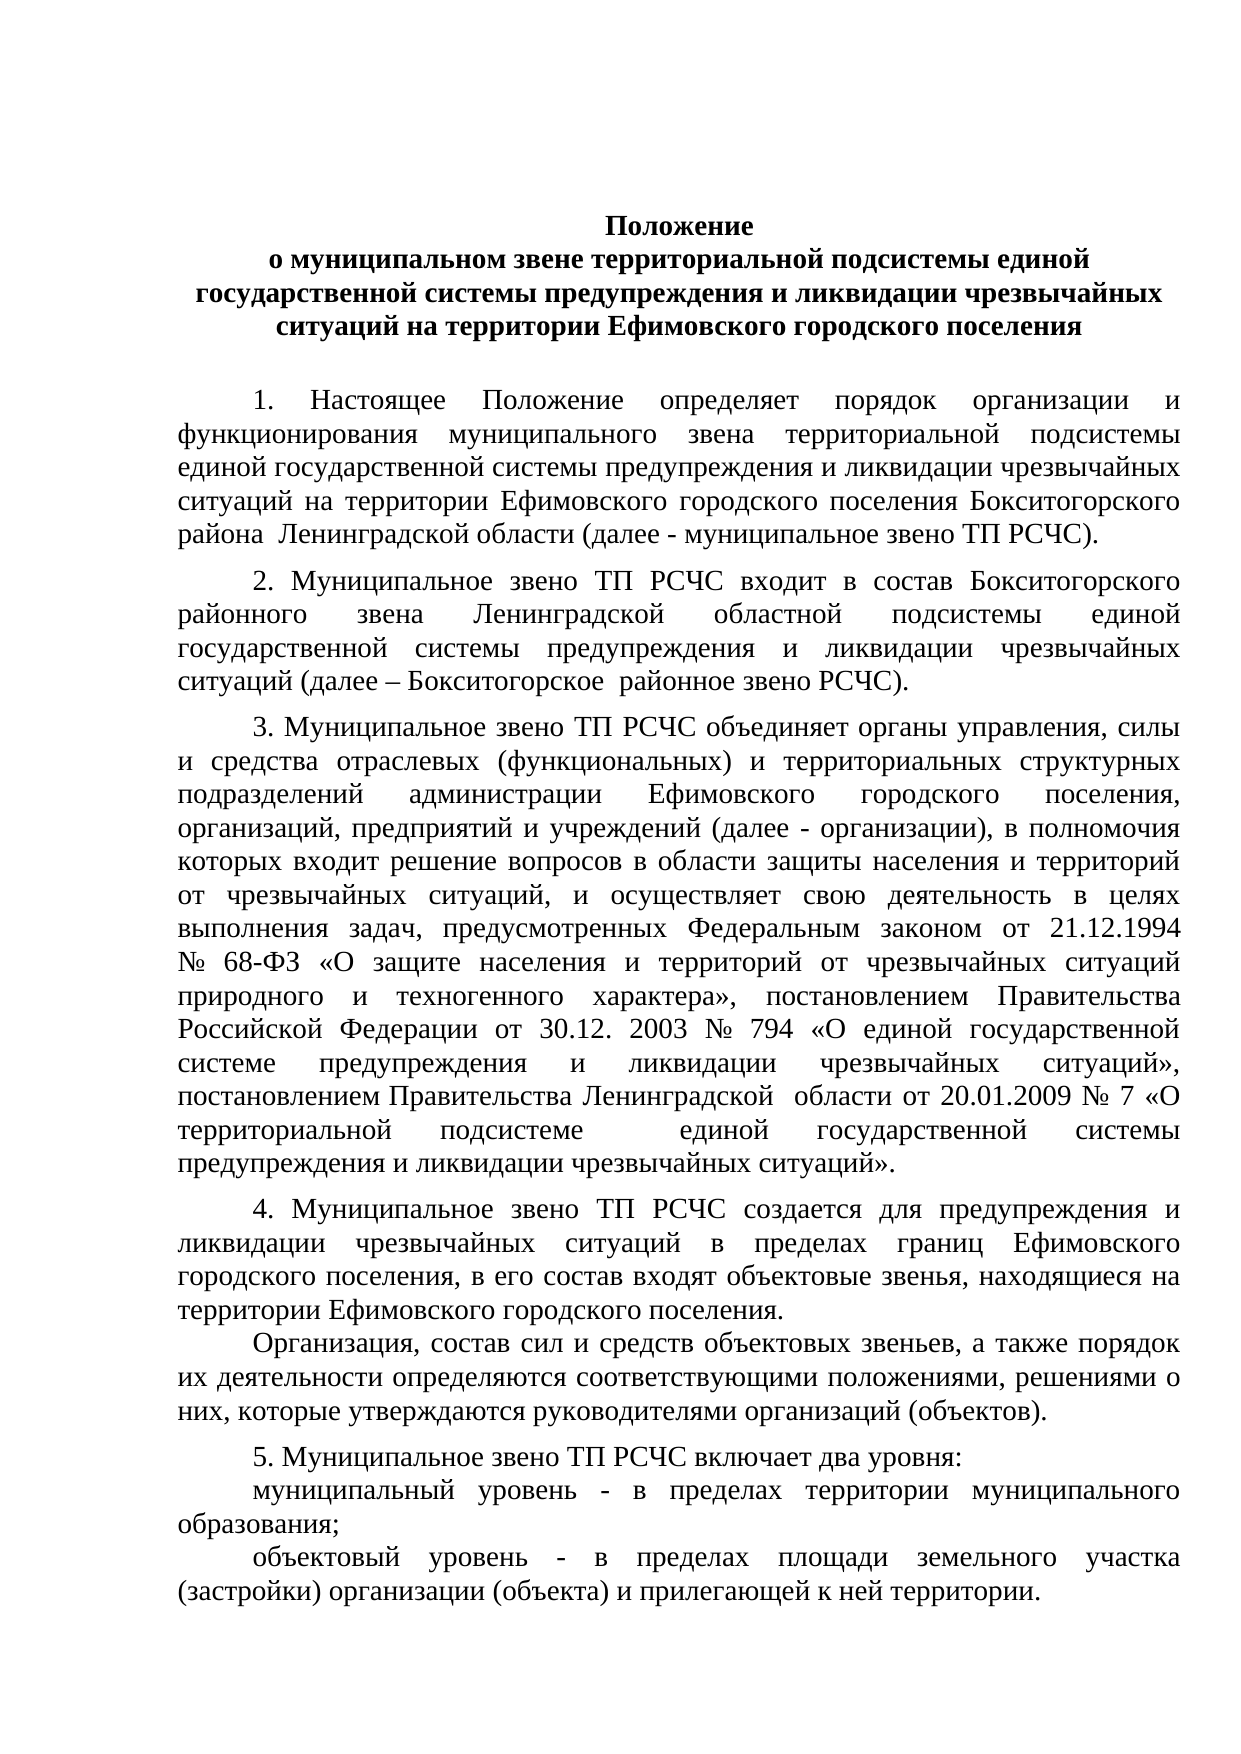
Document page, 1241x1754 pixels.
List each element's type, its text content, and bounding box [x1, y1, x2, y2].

text Организация, состав сил и средств объектовых звеньев, а также порядок их деятельности определяются соответствующими положениями, решениями о них, которые утверждаются руководителями организаций (объектов). [177, 1326, 1181, 1426]
text муниципальный уровень - в пределах территории муниципального образования; [177, 1472, 1181, 1539]
text 1. Настоящее Положение определяет порядок организации и функционирования муниципального звена территориальной подсистемы единой государственной системы предупреждения и ликвидации чрезвычайных ситуаций на территории Ефимовского городского поселения Бокситогорского района Ленинградской области (далее - муниципальное звено ТП РСЧС). [177, 382, 1181, 550]
text Положение о муниципальном звене территориальной подсистемы единой государственной системы предупреждения и ликвидации чрезвычайных ситуаций на территории Ефимовского городского поселения [177, 208, 1181, 370]
text 5. Муниципальное звено ТП РСЧС включает два уровня: [177, 1439, 1181, 1472]
text 3. Муниципальное звено ТП РСЧС объединяет органы управления, силы и средства отраслевых (функциональных) и территориальных структурных подразделений администрации Ефимовского городского поселения, организаций, предприятий и учреждений (далее - организации), в полномочия которых входит решение вопросов в области защиты населения и территорий от чрезвычайных ситуаций, и осуществляет свою деятельность в целях выполнения задач, предусмотренных Федеральным законом от 21.12.1994 № 68-ФЗ «О защите населения и территорий от чрезвычайных ситуаций природного и техногенного характера», постановлением Правительства Российской Федерации от 30.12. 2003 № 794 «О единой государственной системе предупреждения и ликвидации чрезвычайных ситуаций», постановлением Правительства Ленинградской области от 20.01.2009 № 7 «О территориальной подсистеме единой государственной системы предупреждения и ликвидации чрезвычайных ситуаций». [177, 709, 1181, 1179]
text 4. Муниципальное звено ТП РСЧС создается для предупреждения и ликвидации чрезвычайных ситуаций в пределах границ Ефимовского городского поселения, в его состав входят объектовые звенья, находящиеся на территории Ефимовского городского поселения. [177, 1191, 1181, 1326]
text объектовый уровень - в пределах площади земельного участка (застройки) организации (объекта) и прилегающей к ней территории. [177, 1539, 1181, 1606]
text 2. Муниципальное звено ТП РСЧС входит в состав Бокситогорского районного звена Ленинградской областной подсистемы единой государственной системы предупреждения и ликвидации чрезвычайных ситуаций (далее – Бокситогорское районное звено РСЧС). [177, 563, 1181, 697]
